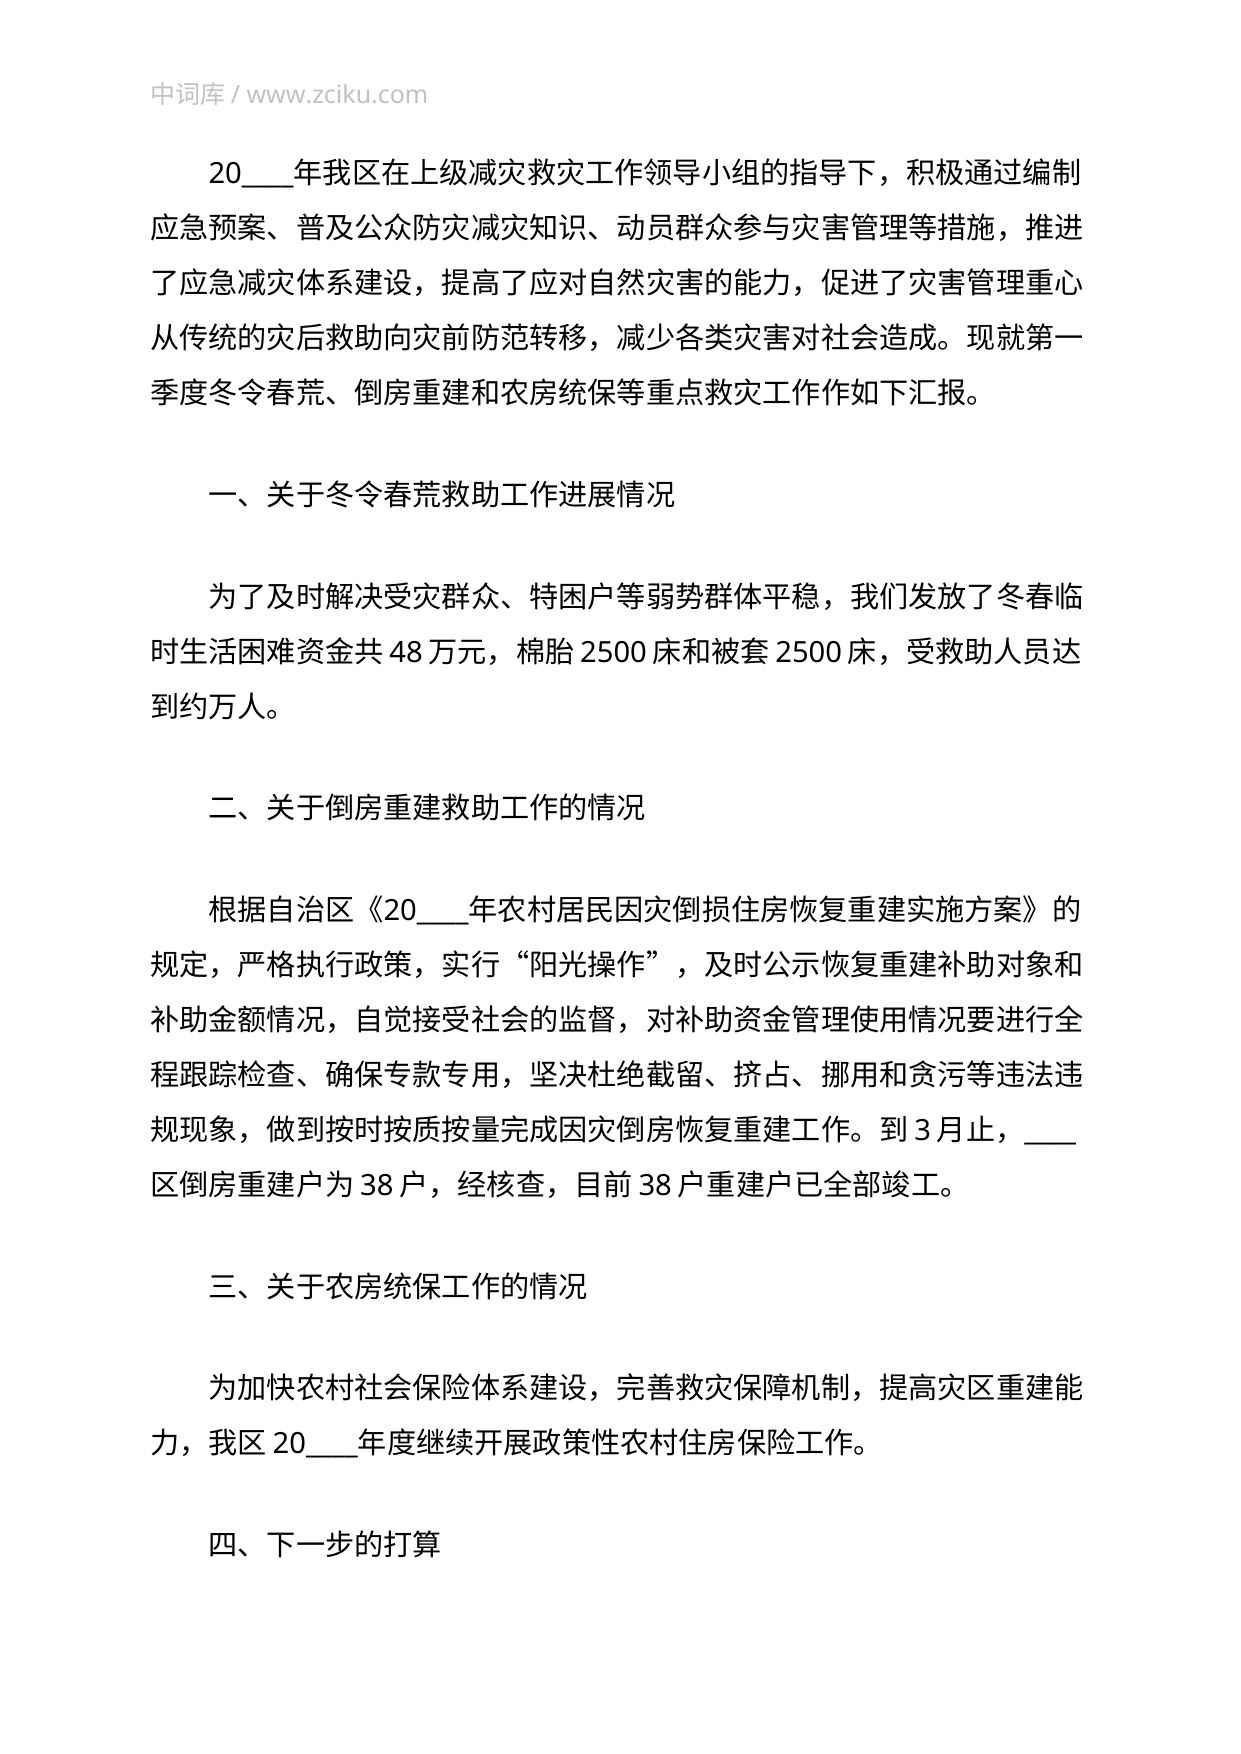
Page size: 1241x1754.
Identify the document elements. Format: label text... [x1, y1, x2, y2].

text 为加快农村社会保险体系建设，完善救灾保障机制，提高灾区重建能力，我区20____年度继续开展政策性农村住房保险工作。 [150, 1365, 1090, 1462]
text 三、关于农房统保工作的情况 [150, 1263, 1090, 1306]
text 二、关于倒房重建救助工作的情况 [150, 785, 1090, 827]
text 为了及时解决受灾群众、特困户等弱势群体平稳，我们发放了冬春临时生活困难资金共48万元，棉胎2500床和被套2500床，受救助人员达到约万人。 [150, 573, 1090, 725]
text 四、下一步的打算 [150, 1522, 1090, 1564]
text 根据自治区《20____年农村居民因灾倒损住房恢复重建实施方案》的规定，严格执行政策，实行“阳光操作”，及时公示恢复重建补助对象和补助金额情况，自觉接受社会的监督，对补助资金管理使用情况要进行全程跟踪检查、确保专款专用，坚决杜绝截留、挤占、挪用和贪污等违法违规现象，做到按时按质按量完成因灾倒房恢复重建工作。到3月止，____区倒房重建户为38户，经核查，目前38户重建户已全部竣工。 [150, 887, 1090, 1204]
text 一、关于冬令春荒救助工作进展情况 [150, 471, 1090, 514]
text 20____年我区在上级减灾救灾工作领导小组的指导下，积极通过编制应急预案、普及公众防灾减灾知识、动员群众参与灾害管理等措施，推进了应急减灾体系建设，提高了应对自然灾害的能力，促进了灾害管理重心从传统的灾后救助向灾前防范转移，减少各类灾害对社会造成。现就第一季度冬令春荒、倒房重建和农房统保等重点救灾工作作如下汇报。 [150, 150, 1090, 412]
